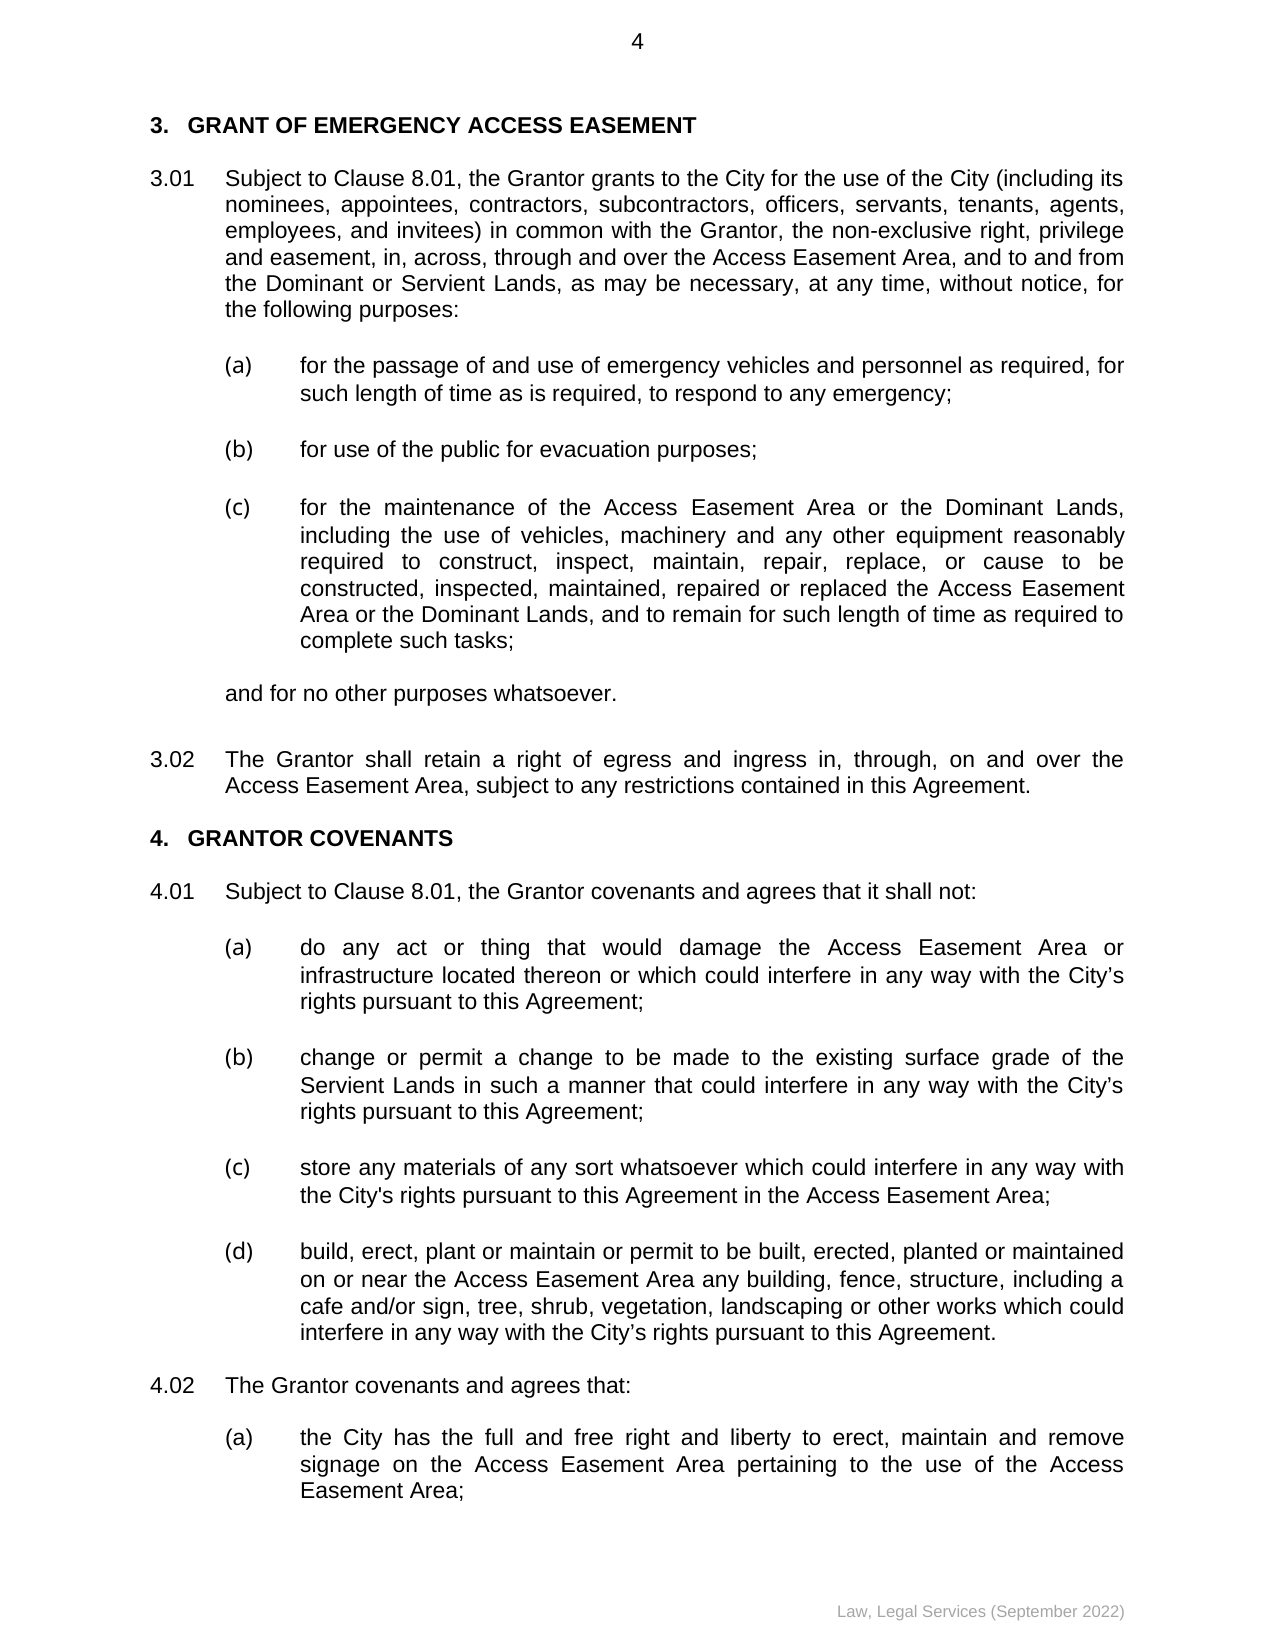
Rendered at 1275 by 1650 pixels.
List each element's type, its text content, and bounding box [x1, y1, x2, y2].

list for use of the public for evacuation purposes; [225, 433, 1125, 464]
list Subject to Clause 8.01, the Grantor grants to the City for the use of the City (including its nominees, appointees, contractors, subcontractors, officers, servants, tenants, agents, employees, and invitees) in common with the Grantor, the non-exclusive right, privilege and easement, in, across, through and over the Access Easement Area, and to and from the Dominant or Servient Lands, as may be necessary, at any time, without notice, for the following purposes: [150, 165, 1125, 323]
list do any act or thing that would damage the Access Easement Area or infrastructure located thereon or which could interfere in any way with the City’s rights pursuant to this Agreement; [225, 930, 1125, 1014]
list the City has the full and free right and liberty to erect, maintain and remove signage on the Access Easement Area pertaining to the use of the Access Easement Area; [225, 1424, 1125, 1503]
list build, erect, plant or maintain or permit to be built, erected, planted or maintained on or near the Access Easement Area any building, fence, structure, including a cafe and/or sign, tree, shrub, vegetation, landscaping or other works which could interfere in any way with the City’s rights pursuant to this Agreement. [225, 1235, 1125, 1345]
list store any materials of any sort whatsoever which could interfere in any way with the City's rights pursuant to this Agreement in the Access Easement Area; [225, 1151, 1125, 1209]
list Subject to Clause 8.01, the Grantor covenants and agrees that it shall not: [150, 878, 1125, 904]
text and for no other purposes whatsoever. [150, 680, 1125, 706]
text 3.02 The Grantor shall retain a right of egress and ingress in, through, on and over the Access Easement Area, subject to any restrictions contained in this Agreement. [150, 746, 1125, 799]
list change or permit a change to be made to the existing surface grade of the Servient Lands in such a manner that could interfere in any way with the City’s rights pursuant to this Agreement; [225, 1041, 1125, 1125]
list GRANTOR COVENANTS [150, 825, 1125, 851]
list for the maintenance of the Access Easement Area or the Dominant Lands, including the use of vehicles, machinery and any other equipment reasonably required to construct, inspect, maintain, repair, replace, or cause to be constructed, inspected, maintained, repaired or replaced the Access Easement Area or the Dominant Lands, and to remain for such length of time as required to complete such tasks; [225, 491, 1125, 654]
list GRANT OF EMERGENCY ACCESS EASEMENT [150, 112, 1125, 138]
text 4.02 The Grantor covenants and agrees that: [150, 1372, 1125, 1398]
list for the passage of and use of emergency vehicles and personnel as required, for such length of time as is required, to respond to any emergency; [225, 349, 1125, 407]
